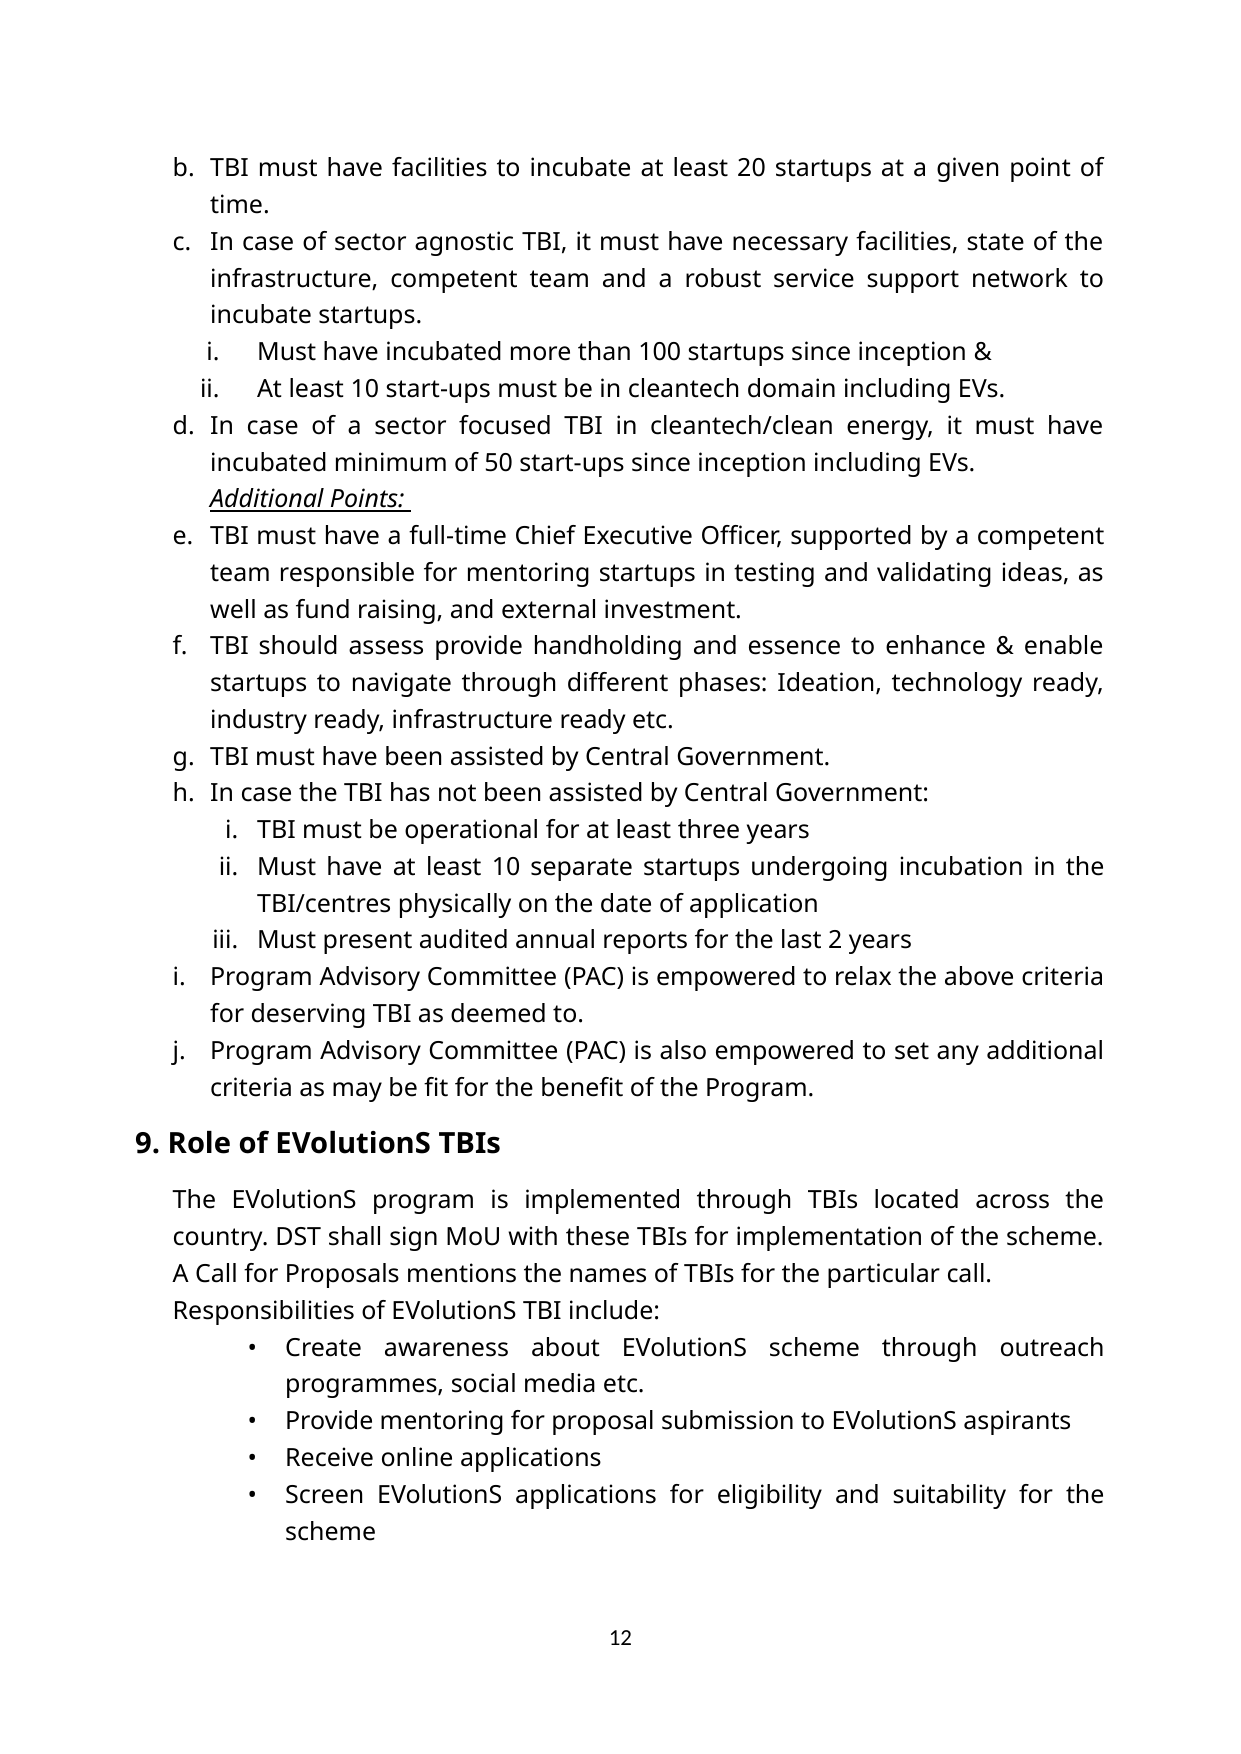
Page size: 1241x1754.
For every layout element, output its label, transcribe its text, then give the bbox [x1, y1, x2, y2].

list TBI must have been assisted by Central Government. [172, 738, 1105, 772]
list Must have at least 10 separate startups undergoing incubation in the TBI/centres physically on the date of application [238, 849, 1105, 919]
list TBI must be operational for at least three years [238, 812, 1105, 846]
text 9. Role of EVolutionS TBIs [135, 1123, 1105, 1162]
list Responsibilities of EVolutionS TBI include: [172, 1292, 1105, 1327]
list Must present audited annual reports for the last 2 years [238, 922, 1105, 956]
list In case of a sector focused TBI in cleantech/clean energy, it must have incubated minimum of 50 start-ups since inception including EVs. [172, 407, 1105, 478]
list Provide mentoring for proposal submission to EVolutionS aspirants [247, 1403, 1105, 1437]
list In case the TBI has not been assisted by Central Government: [172, 775, 1105, 809]
list TBI must have a full-time Chief Executive Officer, supported by a competent team responsible for mentoring startups in testing and validating ideas, as well as fund raising, and external investment. [172, 518, 1105, 625]
list Additional Points: [210, 481, 1105, 515]
list TBI should assess provide handholding and essence to enhance & enable startups to navigate through different phases: Ideation, technology ready, industry ready, infrastructure ready etc. [172, 628, 1105, 736]
list Program Advisory Committee (PAC) is also empowered to set any additional criteria as may be fit for the benefit of the Program. [172, 1032, 1105, 1103]
list Program Advisory Committee (PAC) is empowered to relax the above criteria for deserving TBI as deemed to. [172, 959, 1105, 1030]
list Must have incubated more than 100 startups since inception & [219, 334, 1105, 368]
list Screen EVolutionS applications for eligibility and suitability for the scheme [247, 1476, 1105, 1547]
list Receive online applications [247, 1439, 1105, 1474]
list TBI must have facilities to incubate at least 20 startups at a given point of time. [172, 150, 1105, 221]
list Create awareness about EVolutionS scheme through outreach programmes, social media etc. [247, 1329, 1105, 1400]
list In case of sector agnostic TBI, it must have necessary facilities, state of the infrastructure, competent team and a robust service support network to incubate startups. [172, 223, 1105, 331]
list The EVolutionS program is implemented through TBIs located across the country. DST shall sign MoU with these TBIs for implementation of the scheme. A Call for Proposals mentions the names of TBIs for the particular call. [172, 1182, 1105, 1290]
list At least 10 start-ups must be in cleantech domain including EVs. [219, 371, 1105, 405]
